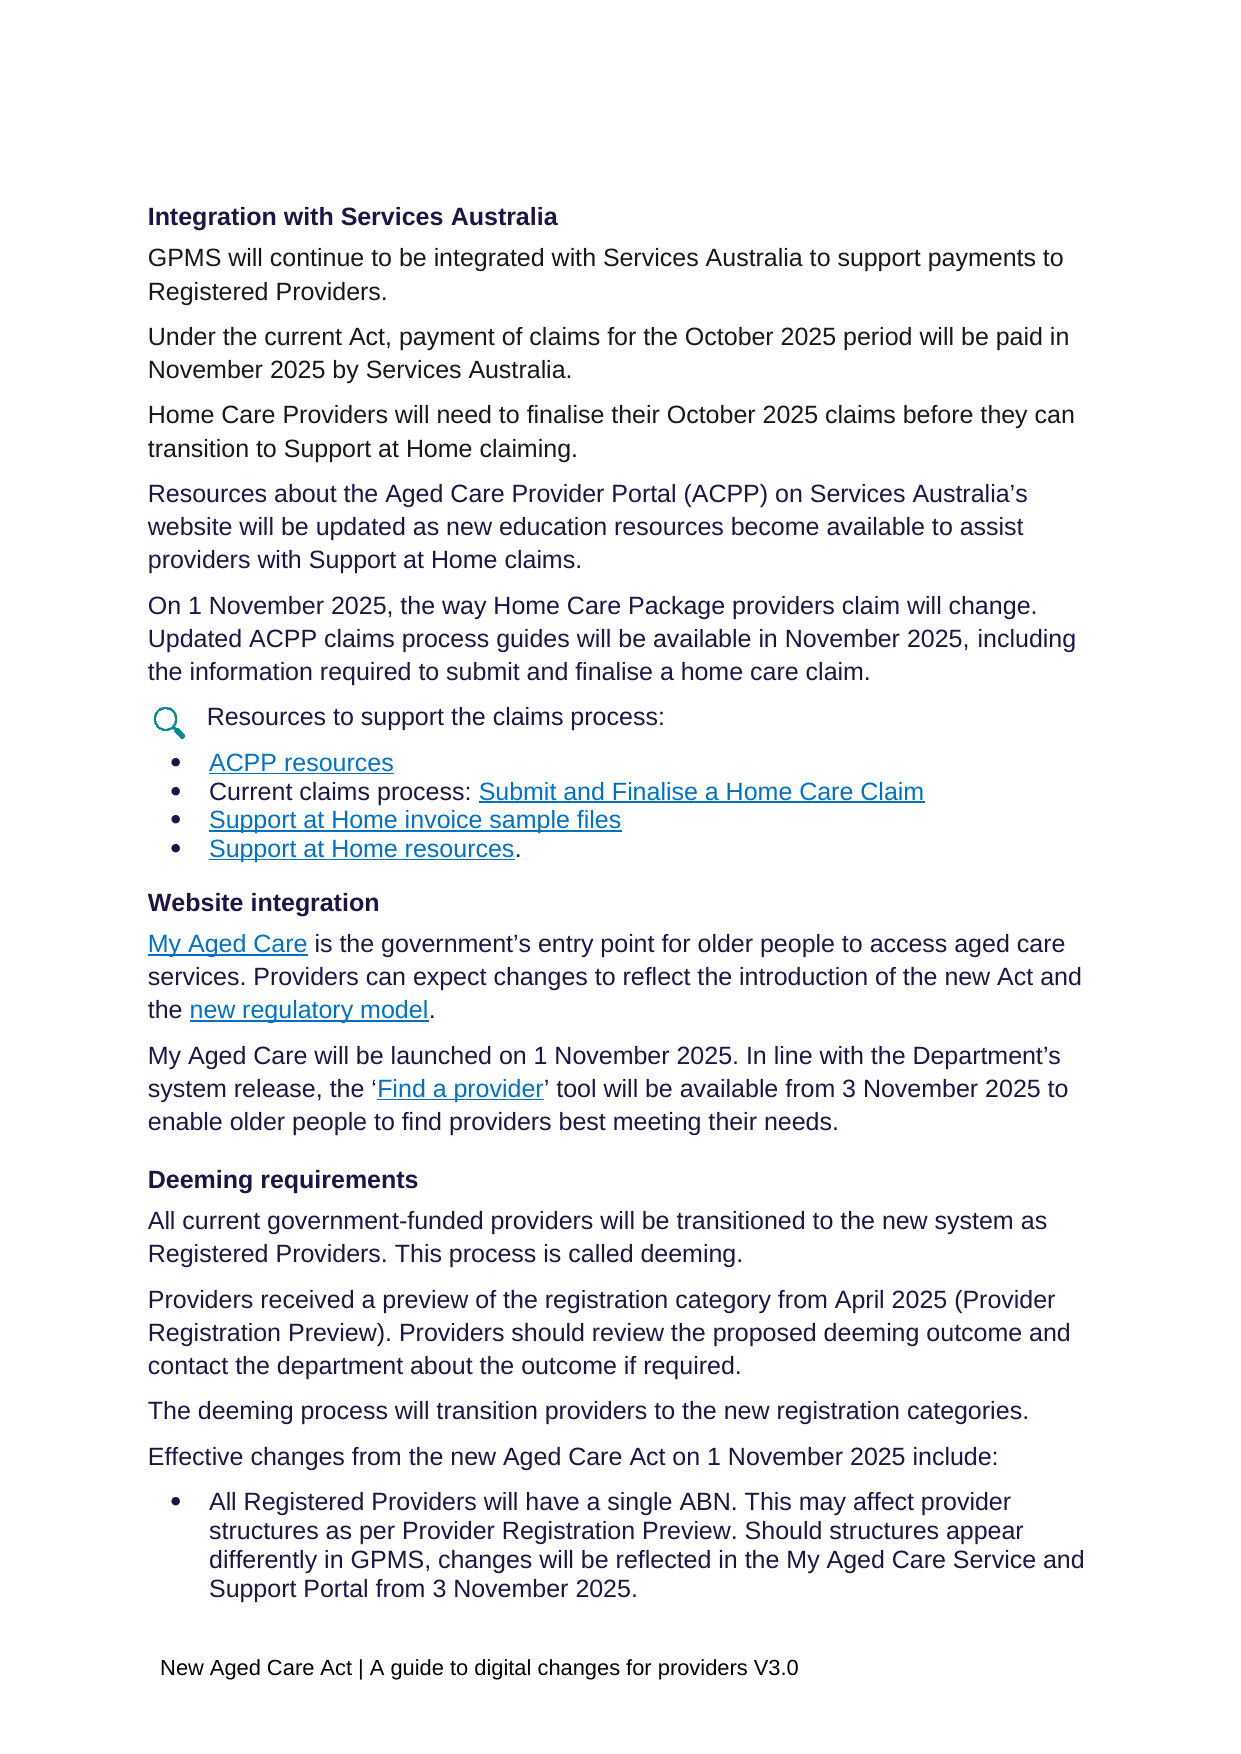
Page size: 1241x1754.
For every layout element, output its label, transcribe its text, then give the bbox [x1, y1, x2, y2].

text GPMS will continue to be integrated with Services Australia to support payments to Registered Providers. [148, 243, 1092, 305]
text On 1 November 2025, the way Home Care Package providers claim will change. Updated ACPP claims process guides will be available in November 2025, including the information required to submit and finalise a home care claim. [148, 591, 1092, 685]
text Providers received a preview of the registration category from April 2025 (Provider Registration Preview). Providers should review the proposed deeming outcome and contact the department about the outcome if required. ​ [148, 1285, 1092, 1379]
subtitle Deeming requirements [148, 1165, 1092, 1194]
subtitle Integration with Services Australia [148, 202, 1092, 231]
text All current government-funded providers will be transitioned to the new system as Registered Providers. This process is called deeming. [148, 1206, 1092, 1268]
text Under the current Act, payment of claims for the October 2025 period will be paid in November 2025 by Services Australia. [148, 322, 1092, 384]
list Support at Home resources. [171, 834, 1092, 863]
subtitle Website integration [148, 888, 1092, 917]
text My Aged Care is the government’s entry point for older people to access aged care services. Providers can expect changes to reflect the introduction of the new Act and the new regulatory model. [148, 929, 1092, 1024]
list ACPP resources [171, 748, 1092, 777]
text Resources to support the claims process: [148, 702, 1092, 731]
text My Aged Care will be launched on 1 November 2025. In line with the Department’s system release, the ‘Find a provider’ tool will be available from 3 November 2025 to enable older people to find providers best meeting their needs. [148, 1041, 1092, 1136]
picture [150, 703, 188, 742]
text Resources about the Aged Care Provider Portal (ACPP) on Services Australia’s website will be updated as new education resources become available to assist providers with Support at Home claims. [148, 479, 1092, 574]
text The deeming process will transition providers to the new registration categories. [148, 1396, 1092, 1425]
list All Registered Providers will have a single ABN. This may affect provider structures as per Provider Registration Preview. Should structures appear differently in GPMS, changes will be reflected in the My Aged Care Service and Support Portal from 3 November 2025. [171, 1487, 1092, 1602]
text Effective changes from the new Aged Care Act on 1 November 2025 include: [148, 1442, 1092, 1471]
text Home Care Providers will need to finalise their October 2025 claims before they can transition to Support at Home claiming. [148, 401, 1092, 462]
list Current claims process: Submit and Finalise a Home Care Claim [171, 777, 1092, 805]
list Support at Home invoice sample files [171, 805, 1092, 834]
